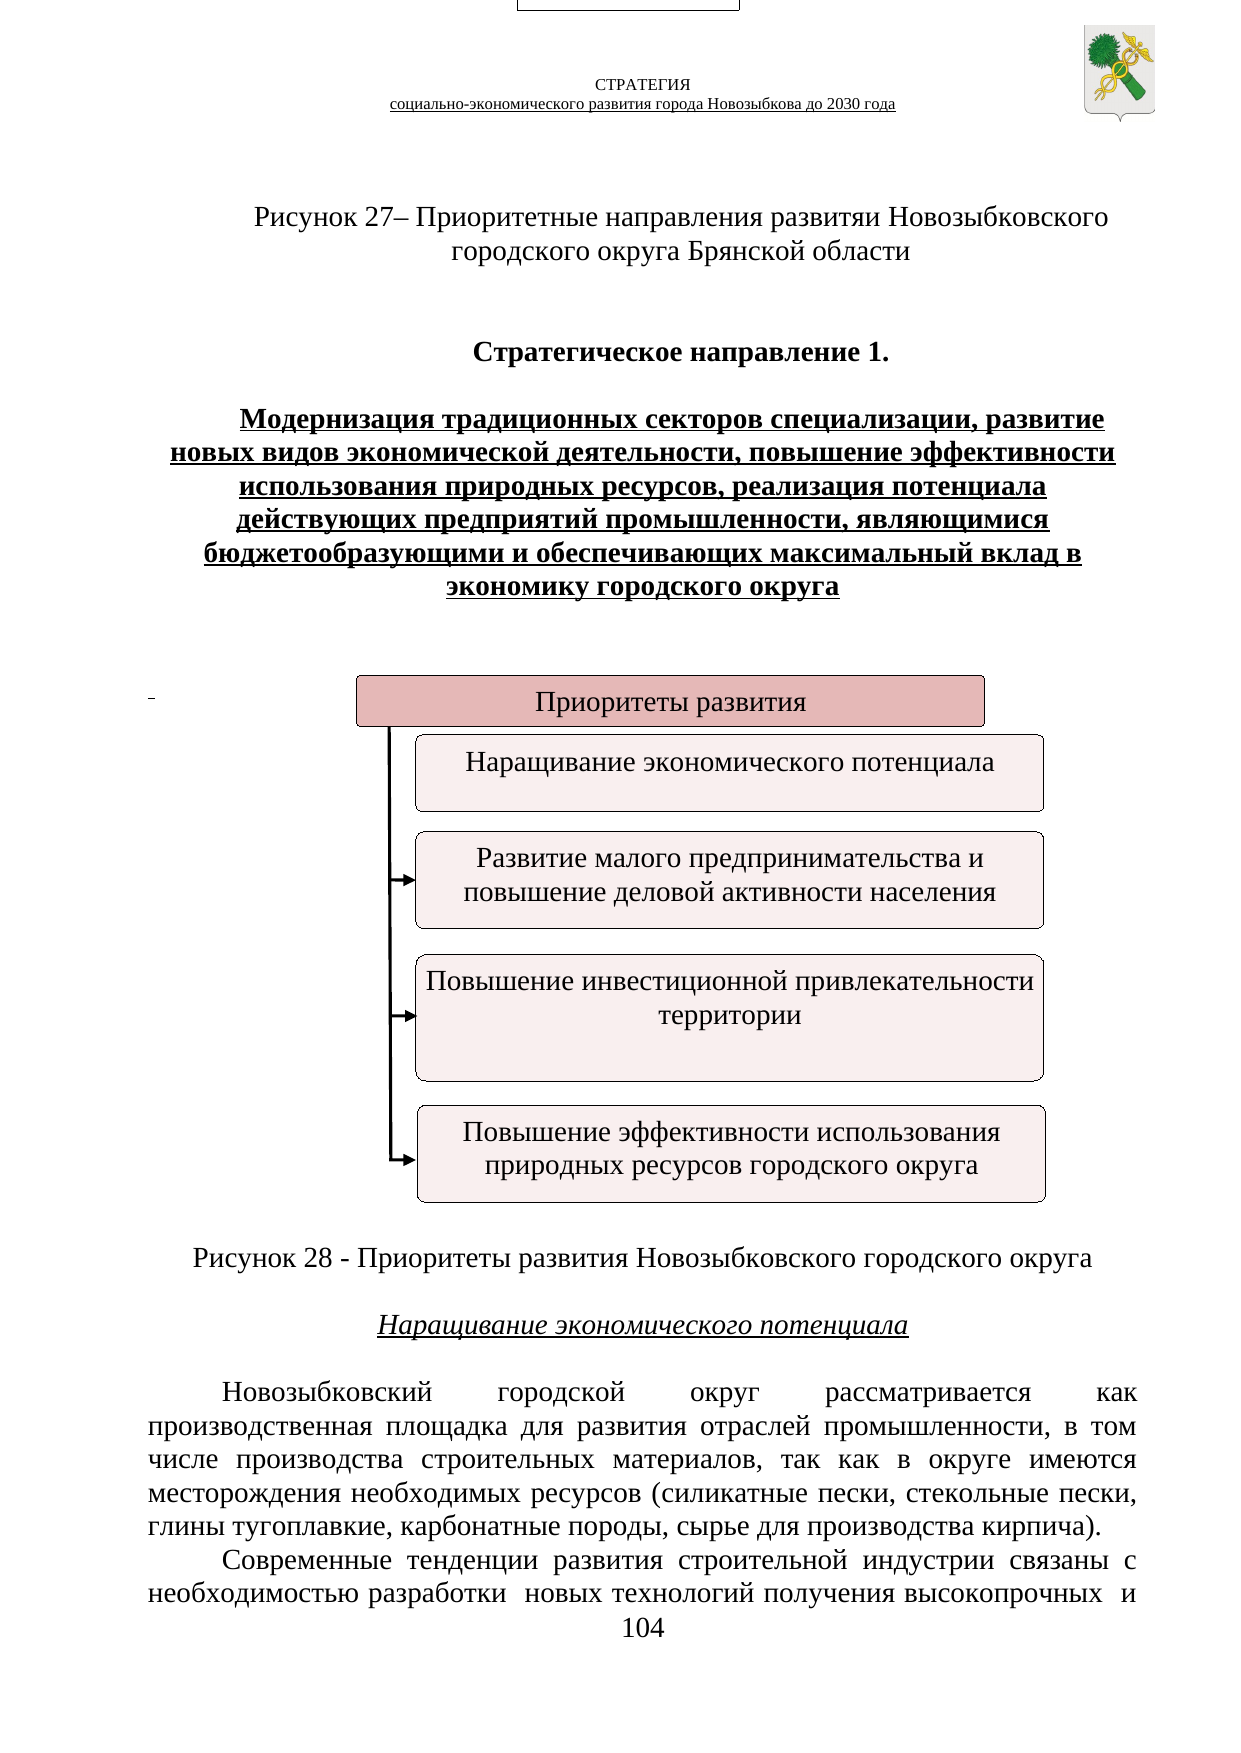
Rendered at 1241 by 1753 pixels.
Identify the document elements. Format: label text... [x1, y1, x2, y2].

picture [1084, 25, 1155, 122]
text Наращивание экономического потенциала [148, 1307, 1138, 1341]
text Рисунок 27– Приоритетные направления развитяи Новозыбковского городского округа Брянской области [224, 199, 1138, 267]
subtitle Модернизация традиционных секторов специализации, развитие новых видов экономической деятельности, повышение эффективности использования природных ресурсов, реализация потенциала действующих предприятий промышленности, являющимися бюджетообразующими и обеспечивающих максимальный вклад в экономику городского округа [148, 401, 1138, 602]
text Новозыбковский городской округ рассматривается как производственная площадка для развития отраслей промышленности, в том числе производства строительных материалов, так как в округе имеются месторождения необходимых ресурсов (силикатные пески, стекольные пески, глины тугоплавкие, карбонатные породы, сырье для производства кирпича). [148, 1374, 1138, 1542]
text Рисунок 28 - Приоритеты развития Новозыбковского городского округа [148, 1240, 1138, 1273]
text Стратегическое направление 1. [224, 334, 1138, 367]
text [148, 1542, 1138, 1609]
